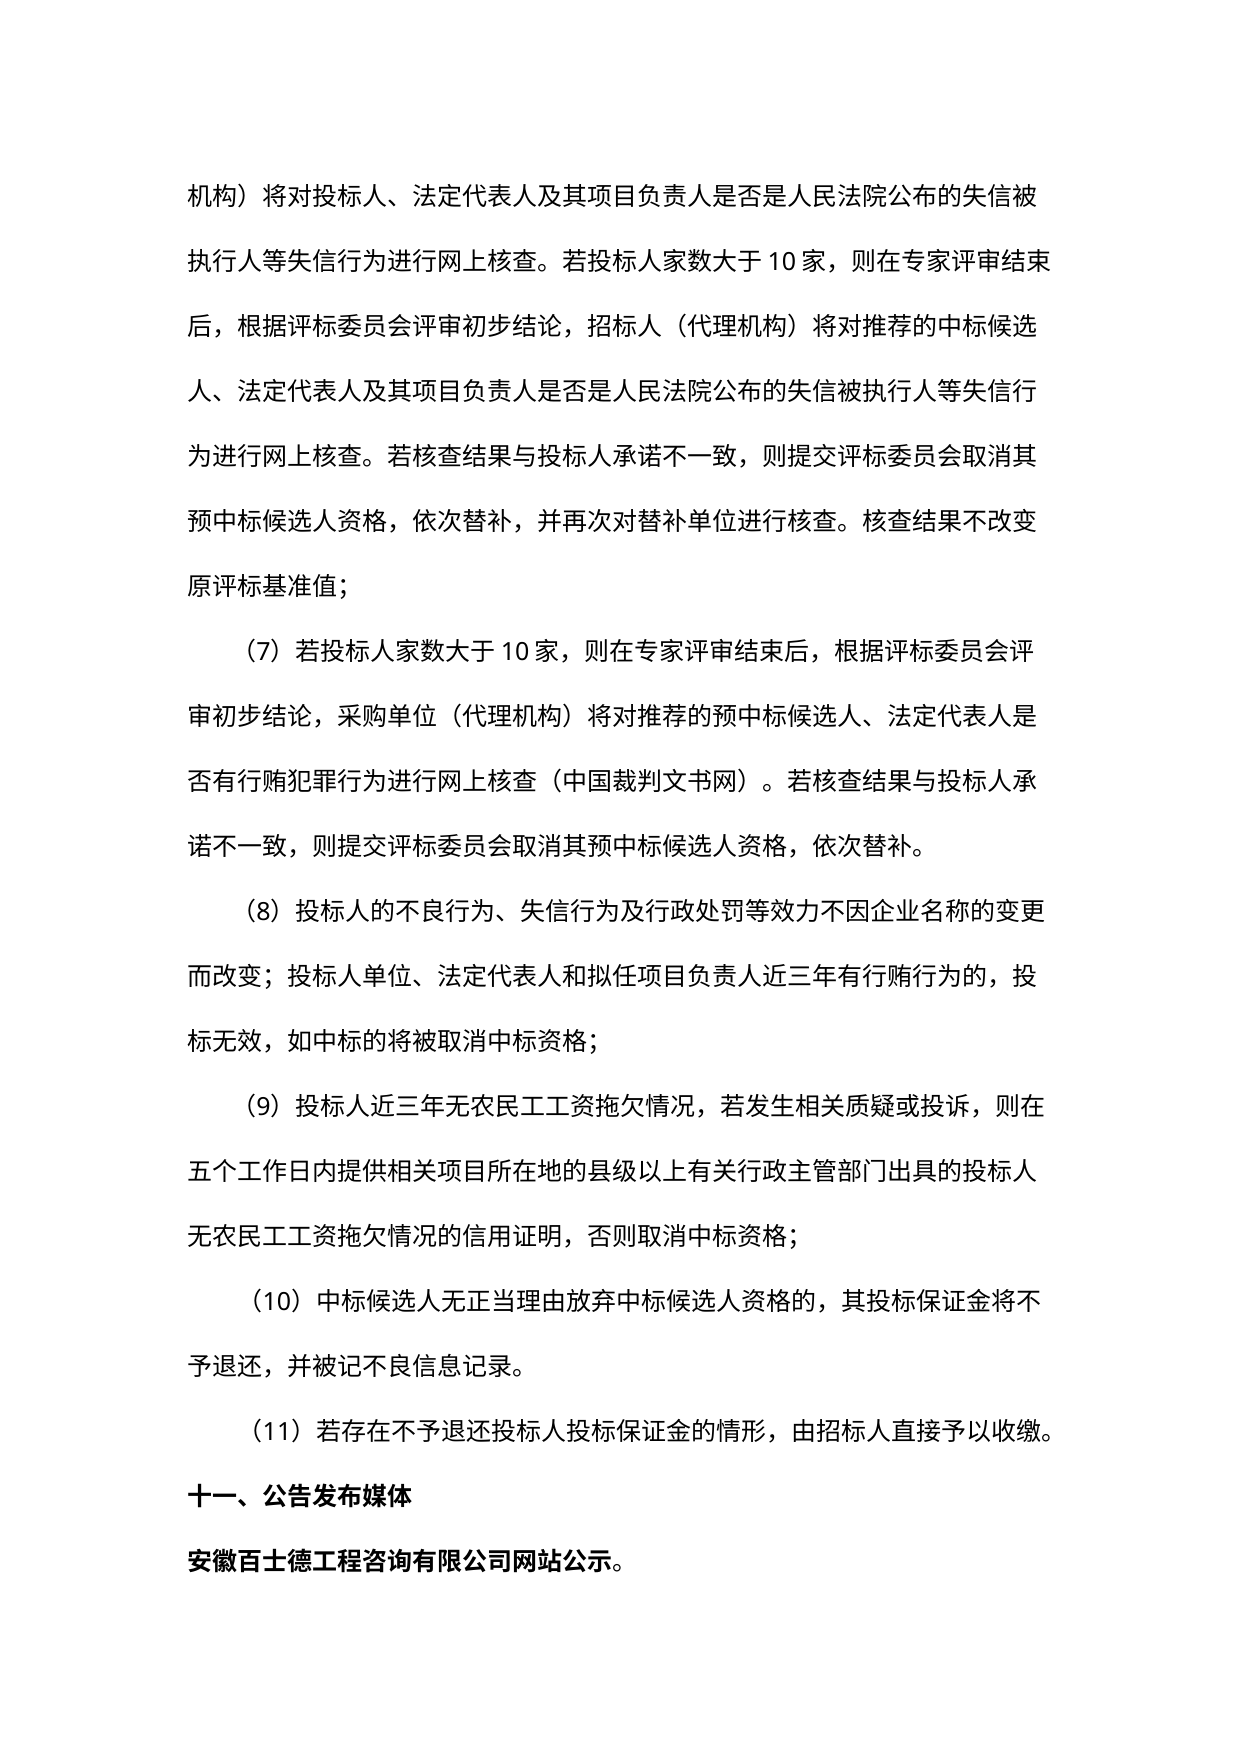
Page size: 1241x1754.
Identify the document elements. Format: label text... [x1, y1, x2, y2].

text （10）中标候选人无正当理由放弃中标候选人资格的，其投标保证金将不予退还，并被记不良信息记录。 [187, 1267, 1053, 1397]
text 安徽百士德工程咨询有限公司网站公示。 [187, 1527, 1053, 1592]
text （7）若投标人家数大于10家，则在专家评审结束后，根据评标委员会评审初步结论，采购单位（代理机构）将对推荐的预中标候选人、法定代表人是否有行贿犯罪行为进行网上核查（中国裁判文书网）。若核查结果与投标人承诺不一致，则提交评标委员会取消其预中标候选人资格，依次替补。 [187, 617, 1053, 877]
text （8）投标人的不良行为、失信行为及行政处罚等效力不因企业名称的变更而改变；投标人单位、法定代表人和拟任项目负责人近三年有行贿行为的，投标无效，如中标的将被取消中标资格； [187, 877, 1053, 1072]
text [187, 162, 1053, 617]
text （11）若存在不予退还投标人投标保证金的情形，由招标人直接予以收缴。 [187, 1397, 1053, 1462]
text （9）投标人近三年无农民工工资拖欠情况，若发生相关质疑或投诉，则在五个工作日内提供相关项目所在地的县级以上有关行政主管部门出具的投标人无农民工工资拖欠情况的信用证明，否则取消中标资格； [187, 1072, 1053, 1267]
text 十一、公告发布媒体 [187, 1462, 1053, 1527]
